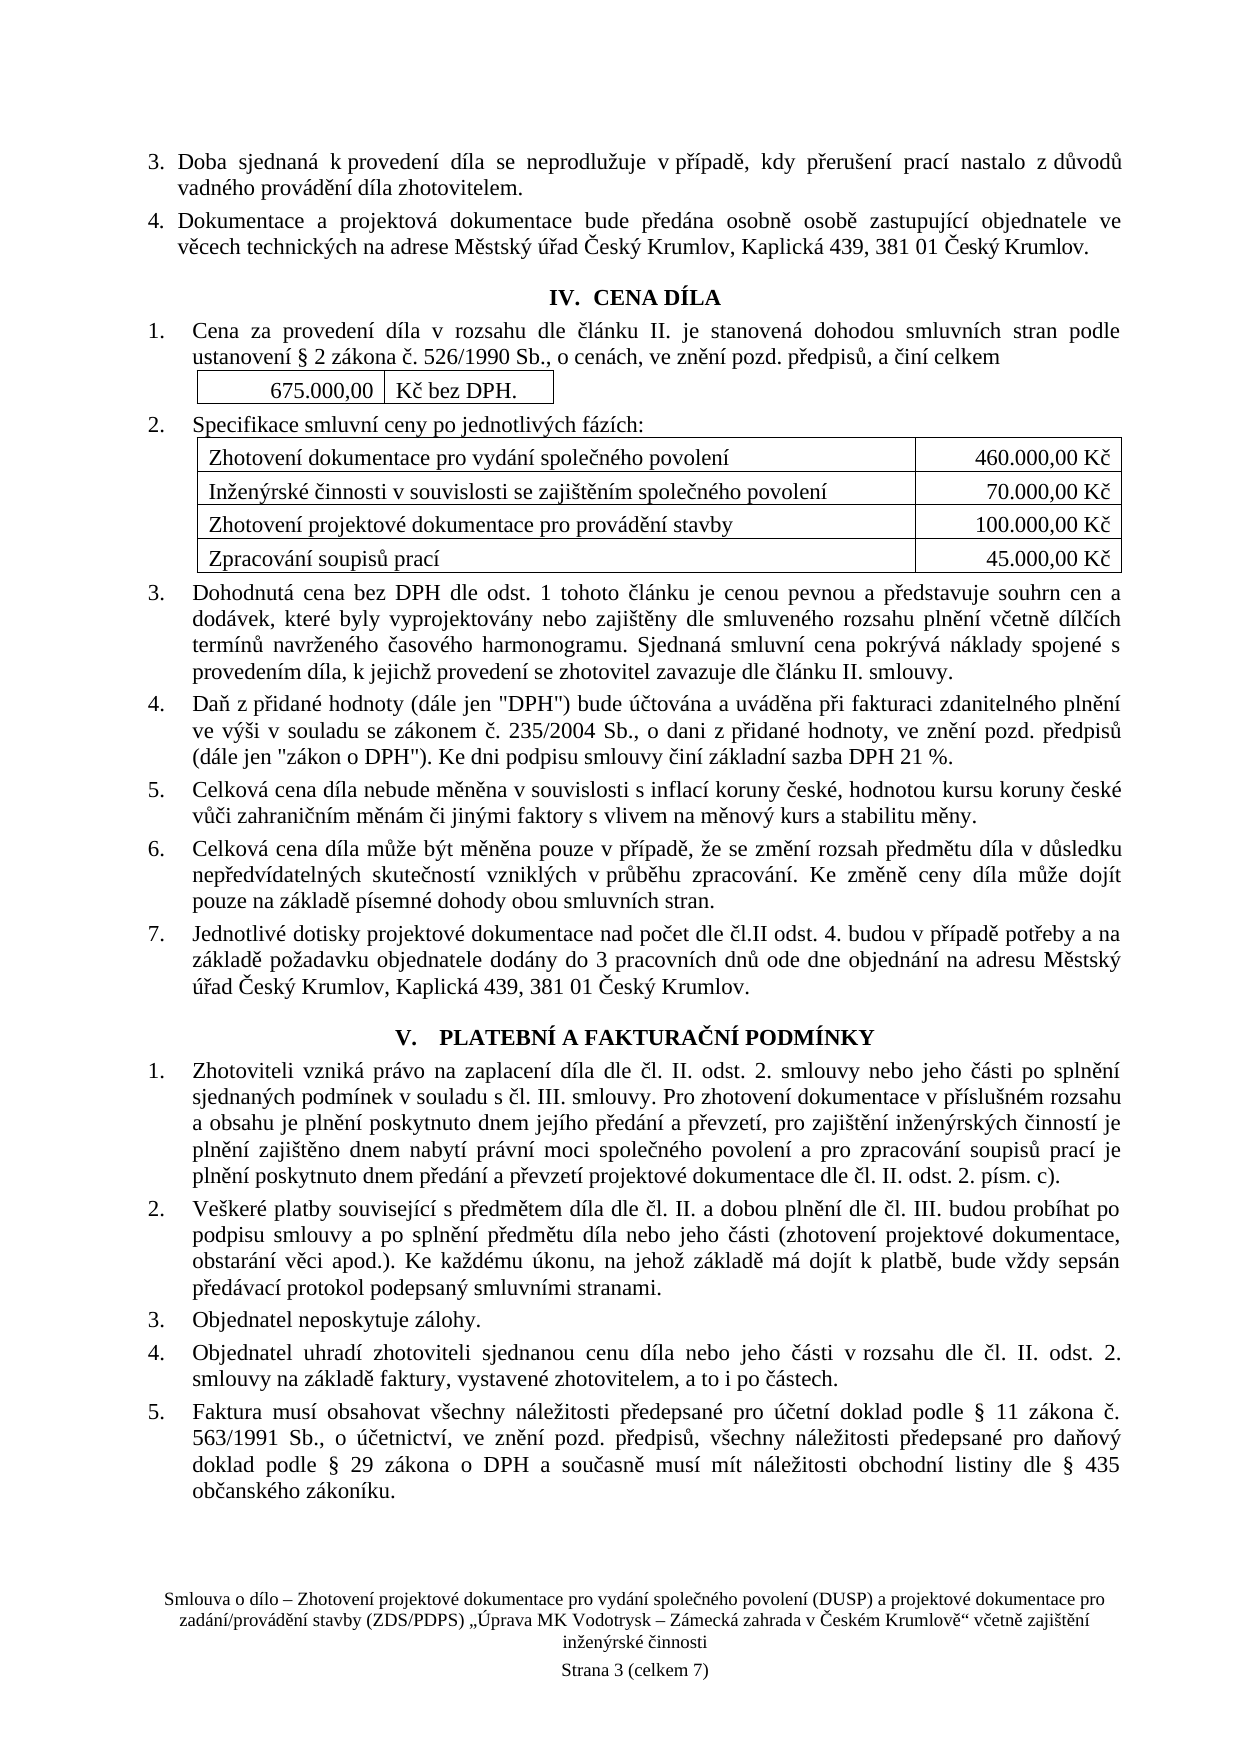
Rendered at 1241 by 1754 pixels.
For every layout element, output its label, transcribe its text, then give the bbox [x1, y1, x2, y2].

list Jednotlivé dotisky projektové dokumentace nad počet dle čl.II odst. 4. budou v případě potřeby a na základě požadavku objednatele dodány do 3 pracovních dnů ode dne objednání na adresu Městský úřad Český Krumlov, Kaplická 439, 381 01 Český Krumlov. [148, 920, 1122, 999]
list CENA DÍLA [148, 284, 1122, 311]
table_cell Zhotovení projektové dokumentace pro provádění stavby [198, 505, 915, 538]
list Celková cena díla může být měněna pouze v případě, že se změní rozsah předmětu díla v důsledku nepředvídatelných skutečností vzniklých v průběhu zpracování. Ke změně ceny díla může dojít pouze na základě písemné dohody obou smluvních stran. [148, 835, 1122, 914]
table_header Zhotovení dokumentace pro vydání společného povolení [198, 438, 915, 471]
list Doba sjednaná k provedení díla se neprodlužuje v případě, kdy přerušení prací nastalo z důvodů vadného provádění díla zhotovitelem. [148, 148, 1122, 200]
table_cell Inženýrské činnosti v souvislosti se zajištěním společného povolení [198, 472, 915, 504]
table_cell 70.000,00 Kč [916, 472, 1121, 504]
list Cena za provedení díla v rozsahu dle článku II. je stanovená dohodou smluvních stran podle ustanovení § 2 zákona č. 526/1990 Sb., o cenách, ve znění pozd. předpisů, a činí celkem [148, 317, 1122, 370]
table_cell 45.000,00 Kč [916, 539, 1121, 572]
list Zhotoviteli vzniká právo na zaplacení díla dle čl. II. odst. 2. smlouvy nebo jeho části po splnění sjednaných podmínek v souladu s čl. III. smlouvy. Pro zhotovení dokumentace v příslušném rozsahu a obsahu je plnění poskytnuto dnem jejího předání a převzetí, pro zajištění inženýrských činností je plnění zajištěno dnem nabytí právní moci společného povolení a pro zpracování soupisů prací je plnění poskytnuto dnem předání a převzetí projektové dokumentace dle čl. II. odst. 2. písm. c). [148, 1057, 1122, 1188]
list Celková cena díla nebude měněna v souvislosti s inflací koruny české, hodnotou kursu koruny české vůči zahraničním měnám či jinými faktory s vlivem na měnový kurs a stabilitu měny. [148, 776, 1122, 828]
table_cell Zpracování soupisů prací [198, 539, 915, 572]
list Specifikace smluvní ceny po jednotlivých fázích: [148, 411, 1122, 437]
list Dokumentace a projektová dokumentace bude předána osobně osobě zastupující objednatele ve věcech technických na adrese Městský úřad Český Krumlov, Kaplická 439, 381 01 Český Krumlov. [148, 207, 1122, 259]
table_header 675.000,00 [198, 371, 384, 403]
table_header 460.000,00 Kč [916, 438, 1121, 471]
list Objednatel uhradí zhotoviteli sjednanou cenu díla nebo jeho části v rozsahu dle čl. II. odst. 2. smlouvy na základě faktury, vystavené zhotovitelem, a to i po částech. [148, 1339, 1122, 1392]
list Faktura musí obsahovat všechny náležitosti předepsané pro účetní doklad podle § 11 zákona č. 563/1991 Sb., o účetnictví, ve znění pozd. předpisů, všechny náležitosti předepsané pro daňový doklad podle § 29 zákona o DPH a současně musí mít náležitosti obchodní listiny dle § 435 občanského zákoníku. [148, 1398, 1122, 1503]
list Objednatel neposkytuje zálohy. [148, 1306, 1122, 1333]
list Dohodnutá cena bez DPH dle odst. 1 tohoto článku je cenou pevnou a představuje souhrn cen a dodávek, které byly vyprojektovány nebo zajištěny dle smluveného rozsahu plnění včetně dílčích termínů navrženého časového harmonogramu. Sjednaná smluvní cena pokrývá náklady spojené s provedením díla, k jejichž provedení se zhotovitel zavazuje dle článku II. smlouvy. [148, 579, 1122, 684]
list Daň z přidané hodnoty (dále jen "DPH") bude účtována a uváděna při fakturaci zdanitelného plnění ve výši v souladu se zákonem č. 235/2004 Sb., o dani z přidané hodnoty, ve znění pozd. předpisů (dále jen "zákon o DPH"). Ke dni podpisu smlouvy činí základní sazba DPH 21 %. [148, 691, 1122, 769]
list PLATEBNÍ A FAKTURAČNÍ PODMÍNKY [148, 1024, 1122, 1051]
table_header Kč bez DPH. [385, 371, 553, 403]
table_cell 100.000,00 Kč [916, 505, 1121, 538]
list Veškeré platby související s předmětem díla dle čl. II. a dobou plnění dle čl. III. budou probíhat po podpisu smlouvy a po splnění předmětu díla nebo jeho části (zhotovení projektové dokumentace, obstarání věci apod.). Ke každému úkonu, na jehož základě má dojít k platbě, bude vždy sepsán předávací protokol podepsaný smluvními stranami. [148, 1195, 1122, 1300]
